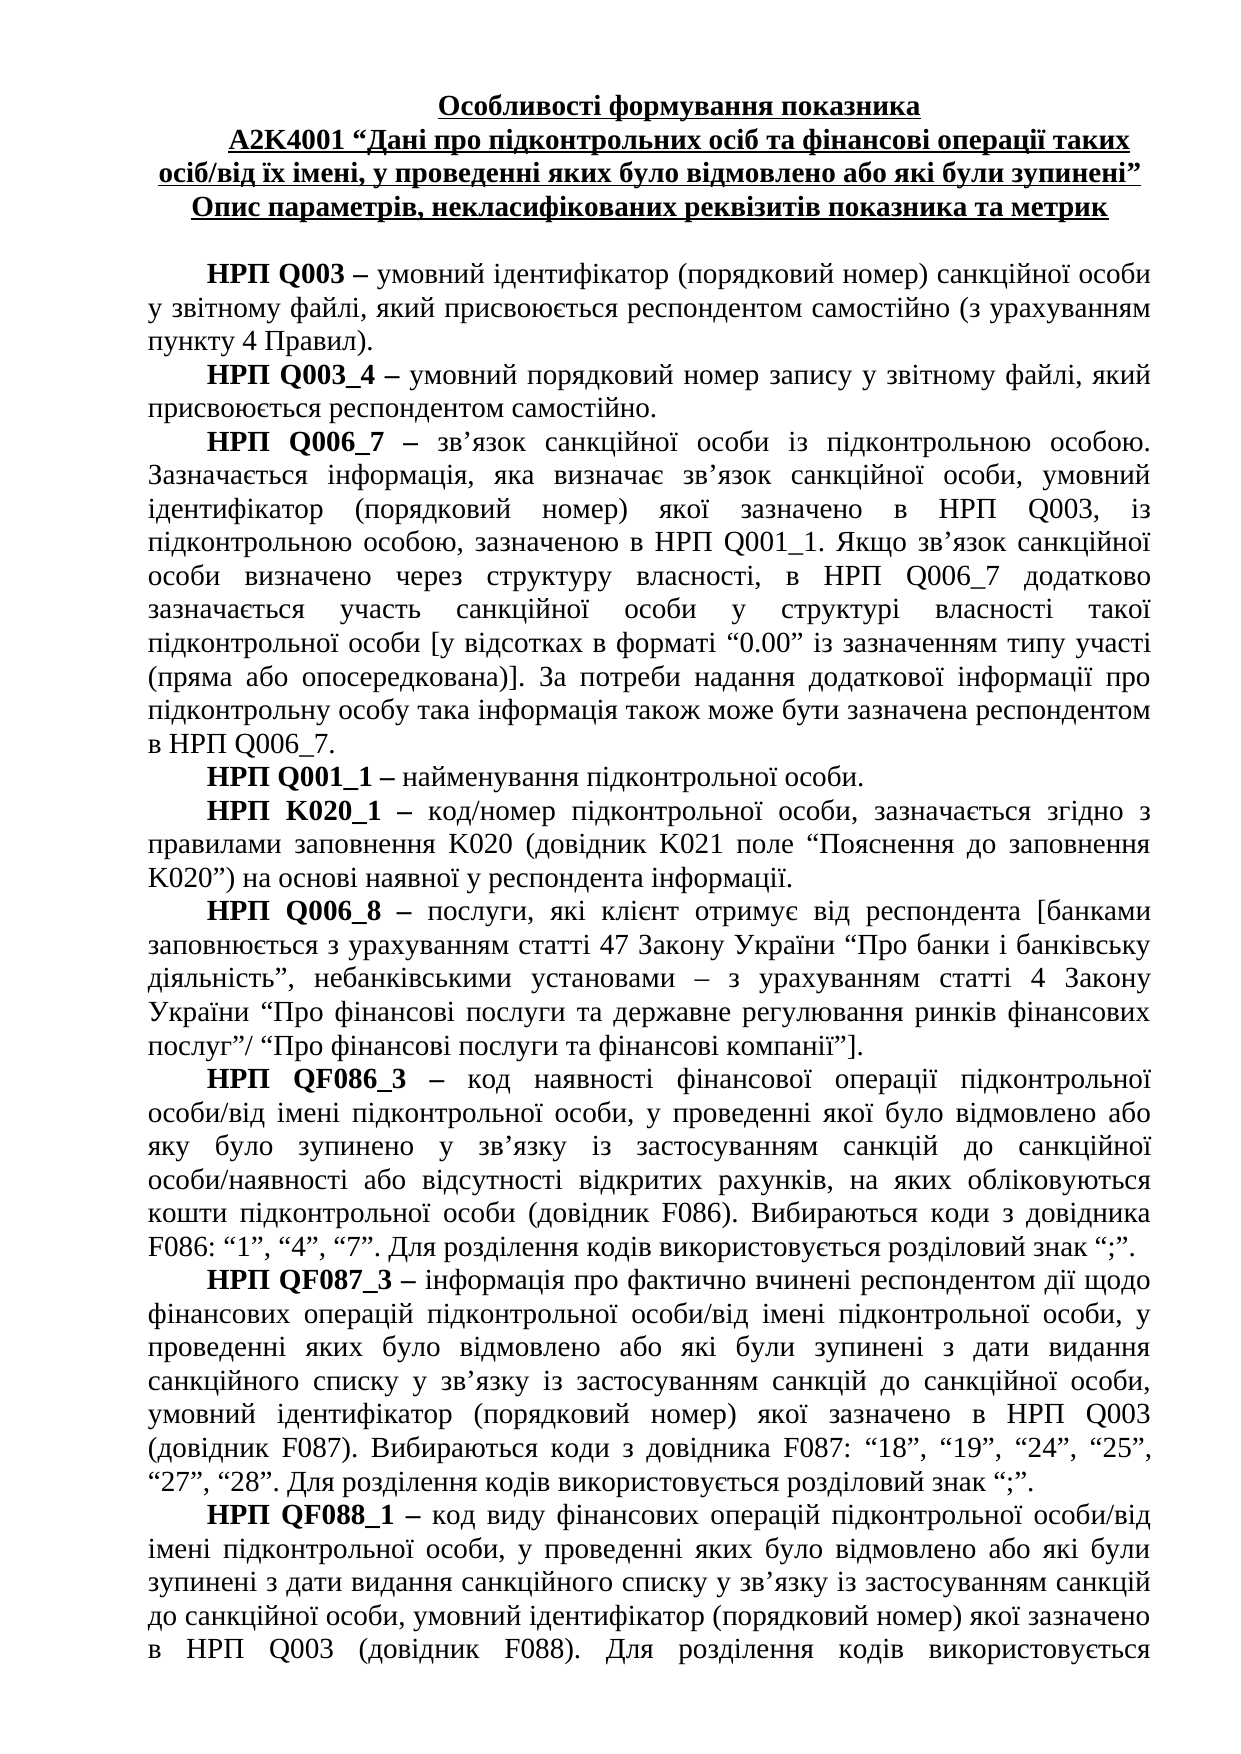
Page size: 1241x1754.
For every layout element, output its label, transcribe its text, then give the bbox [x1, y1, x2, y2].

text Опис параметрів, некласифікованих реквізитів показника та метрик [148, 189, 1152, 223]
text НРП QF086_3 – код наявності фінансової операції підконтрольної особи/від імені підконтрольної особи, у проведенні якої було відмовлено або яку було зупинено у зв’язку із застосуванням санкцій до санкційної особи/наявності або відсутності відкритих рахунків, на яких обліковуються кошти підконтрольної особи (довідник F086). Вибираються коди з довідника F086: “1”, “4”, “7”. Для розділення кодів використовується розділовий знак “;”. [148, 1061, 1152, 1262]
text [148, 1497, 1152, 1665]
text НРП QF087_3 – інформація про фактично вчинені респондентом дії щодо фінансових операцій підконтрольної особи/від імені підконтрольної особи, у проведенні яких було відмовлено або які були зупинені з дати видання санкційного списку у зв’язку із застосуванням санкцій до санкційної особи, умовний ідентифікатор (порядковий номер) якої зазначено в НРП Q003 (довідник F087). Вибираються коди з довідника F087: “18”, “19”, “24”, “25”, “27”, “28”. Для розділення кодів використовується розділовий знак “;”. [148, 1262, 1152, 1497]
text НРП Q003_4 – умовний порядковий номер запису у звітному файлі, який присвоюється респондентом самостійно. [148, 357, 1152, 424]
text НРП Q001_1 – найменування підконтрольної особи. [148, 759, 1152, 793]
text A2K4001 “Дані про підконтрольних осіб та фінансові операції таких осіб/від їх імені, у проведенні яких було відмовлено або які були зупинені” [148, 122, 1152, 189]
text НРП Q006_8 – послуги, які клієнт отримує від респондента [банками заповнюється з урахуванням статті 47 Закону України “Про банки і банківську діяльність”, небанківськими установами – з урахуванням статті 4 Закону України “Про фінансові послуги та державне регулювання ринків фінансових послуг”/ “Про фінансові послуги та фінансові компанії”]. [148, 893, 1152, 1061]
text Особливості формування показника [148, 88, 1152, 122]
text НРП Q006_7 – зв’язок санкційної особи із підконтрольною особою. Зазначається інформація, яка визначає зв’язок санкційної особи, умовний ідентифікатор (порядковий номер) якої зазначено в НРП Q003, із підконтрольною особою, зазначеною в НРП Q001_1. Якщо зв’язок санкційної особи визначено через структуру власності, в НРП Q006_7 додатково зазначається участь санкційної особи у структурі власності такої підконтрольної особи [у відсотках в форматі “0.00” із зазначенням типу участі (пряма або опосередкована)]. За потреби надання додаткової інформації про підконтрольну особу така інформація також може бути зазначена респондентом в НРП Q006_7. [148, 424, 1152, 759]
text НРП Q003 – умовний ідентифікатор (порядковий номер) санкційної особи у звітному файлі, який присвоюється респондентом самостійно (з урахуванням пункту 4 Правил). [148, 256, 1152, 357]
text НРП K020_1 – код/номер підконтрольної особи, зазначається згідно з правилами заповнення K020 (довідник K021 поле “Пояснення до заповнення K020”) на основі наявної у респондента інформації. [148, 793, 1152, 893]
